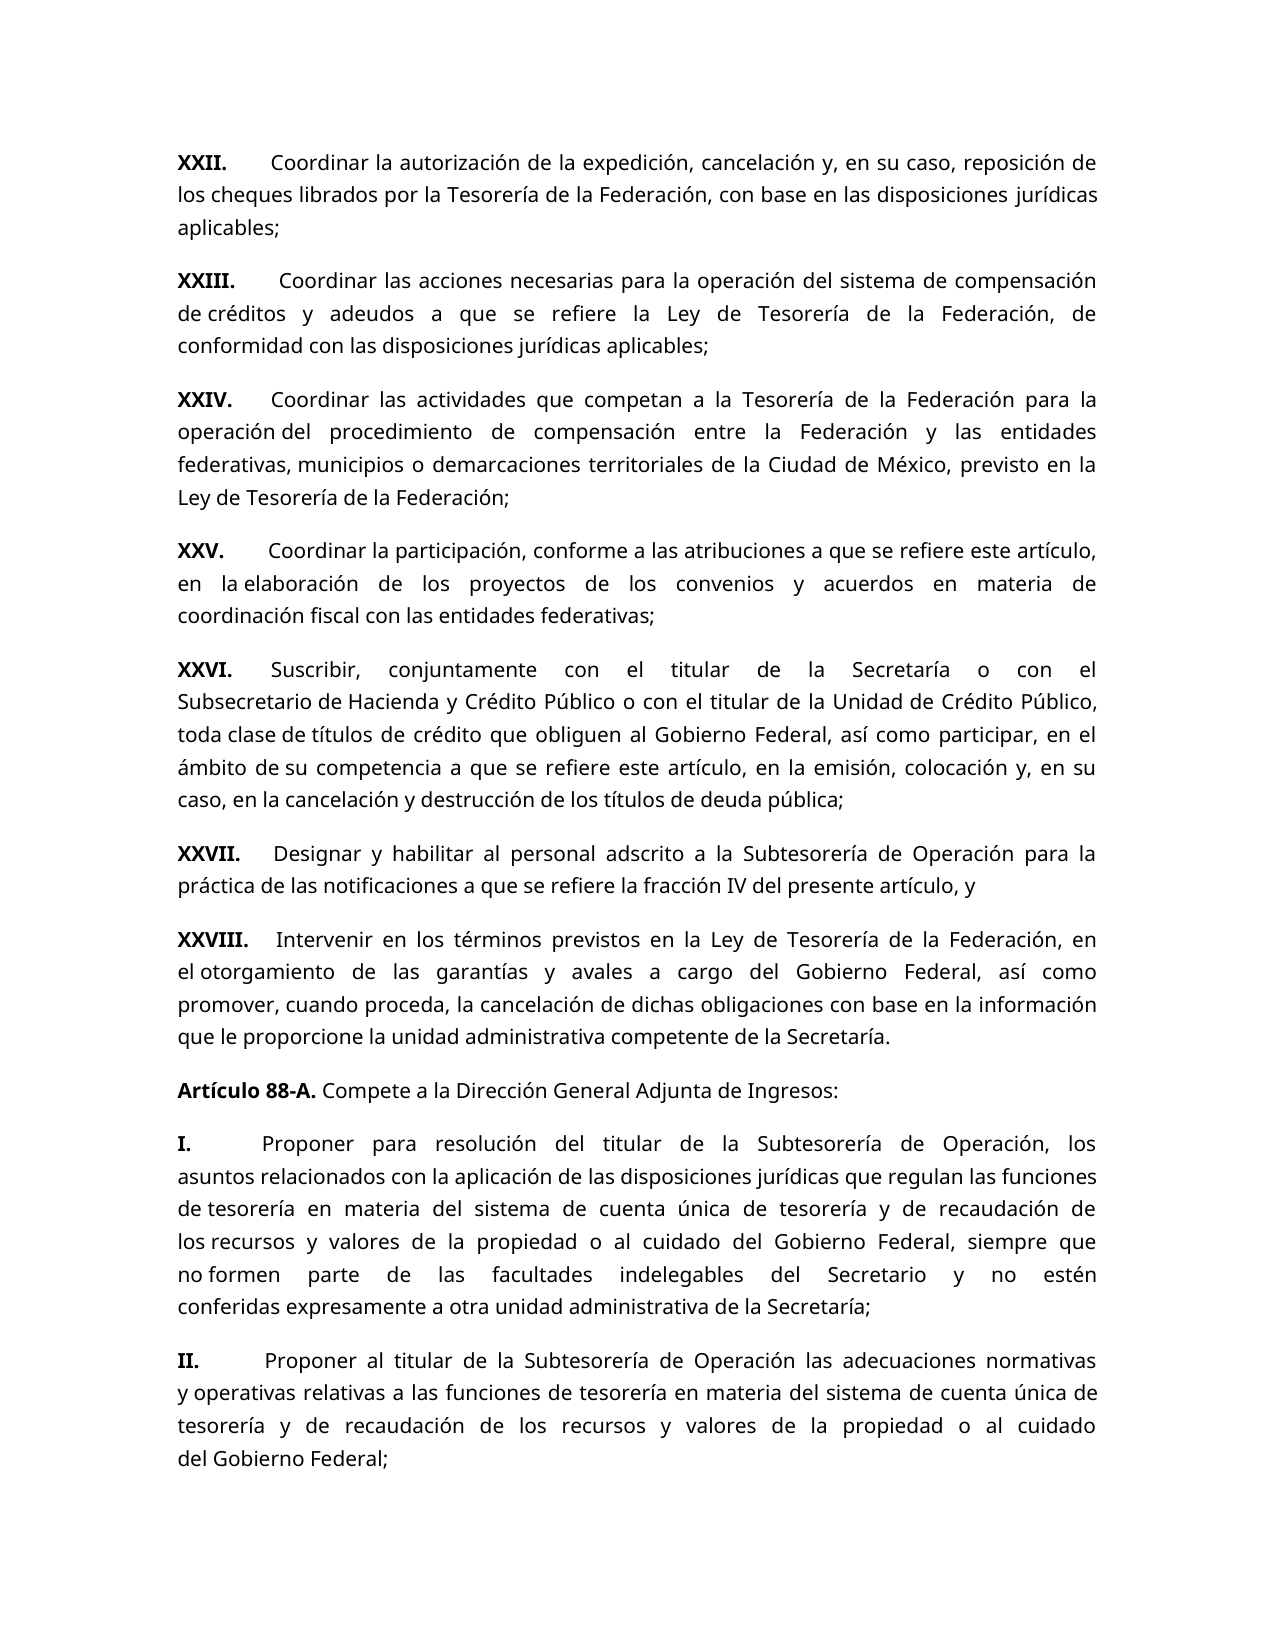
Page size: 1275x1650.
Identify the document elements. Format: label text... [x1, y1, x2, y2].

text XXIV. Coordinar las actividades que competan a la Tesorería de la Federación para la operación del procedimiento de compensación entre la Federación y las entidades federativas, municipios o demarcaciones territoriales de la Ciudad de México, previsto en la Ley de Tesorería de la Federación; [177, 385, 1098, 511]
text II. Proponer al titular de la Subtesorería de Operación las adecuaciones normativas y operativas relativas a las funciones de tesorería en materia del sistema de cuenta única de tesorería y de recaudación de los recursos y valores de la propiedad o al cuidado del Gobierno Federal; [177, 1346, 1098, 1472]
text XXIII. Coordinar las acciones necesarias para la operación del sistema de compensación de créditos y adeudos a que se refiere la Ley de Tesorería de la Federación, de conformidad con las disposiciones jurídicas aplicables; [177, 266, 1098, 360]
text XXVIII. Intervenir en los términos previstos en la Ley de Tesorería de la Federación, en el otorgamiento de las garantías y avales a cargo del Gobierno Federal, así como promover, cuando proceda, la cancelación de dichas obligaciones con base en la información que le proporcione la unidad administrativa competente de la Secretaría. [177, 925, 1098, 1051]
text XXVI. Suscribir, conjuntamente con el titular de la Secretaría o con el Subsecretario de Hacienda y Crédito Público o con el titular de la Unidad de Crédito Público, toda clase de títulos de crédito que obliguen al Gobierno Federal, así como participar, en el ámbito de su competencia a que se refiere este artículo, en la emisión, colocación y, en su caso, en la cancelación y destrucción de los títulos de deuda pública; [177, 655, 1098, 814]
text XXVII. Designar y habilitar al personal adscrito a la Subtesorería de Operación para la práctica de las notificaciones a que se refiere la fracción IV del presente artículo, y [177, 839, 1098, 900]
text XXV. Coordinar la participación, conforme a las atribuciones a que se refiere este artículo, en la elaboración de los proyectos de los convenios y acuerdos en materia de coordinación fiscal con las entidades federativas; [177, 536, 1098, 630]
text I. Proponer para resolución del titular de la Subtesorería de Operación, los asuntos relacionados con la aplicación de las disposiciones jurídicas que regulan las funciones de tesorería en materia del sistema de cuenta única de tesorería y de recaudación de los recursos y valores de la propiedad o al cuidado del Gobierno Federal, siempre que no formen parte de las facultades indelegables del Secretario y no estén conferidas expresamente a otra unidad administrativa de la Secretaría; [177, 1129, 1098, 1321]
text XXII. Coordinar la autorización de la expedición, cancelación y, en su caso, reposición de los cheques librados por la Tesorería de la Federación, con base en las disposiciones jurídicas aplicables; [177, 148, 1098, 241]
text Artículo 88-A. Compete a la Dirección General Adjunta de Ingresos: [177, 1076, 1098, 1104]
